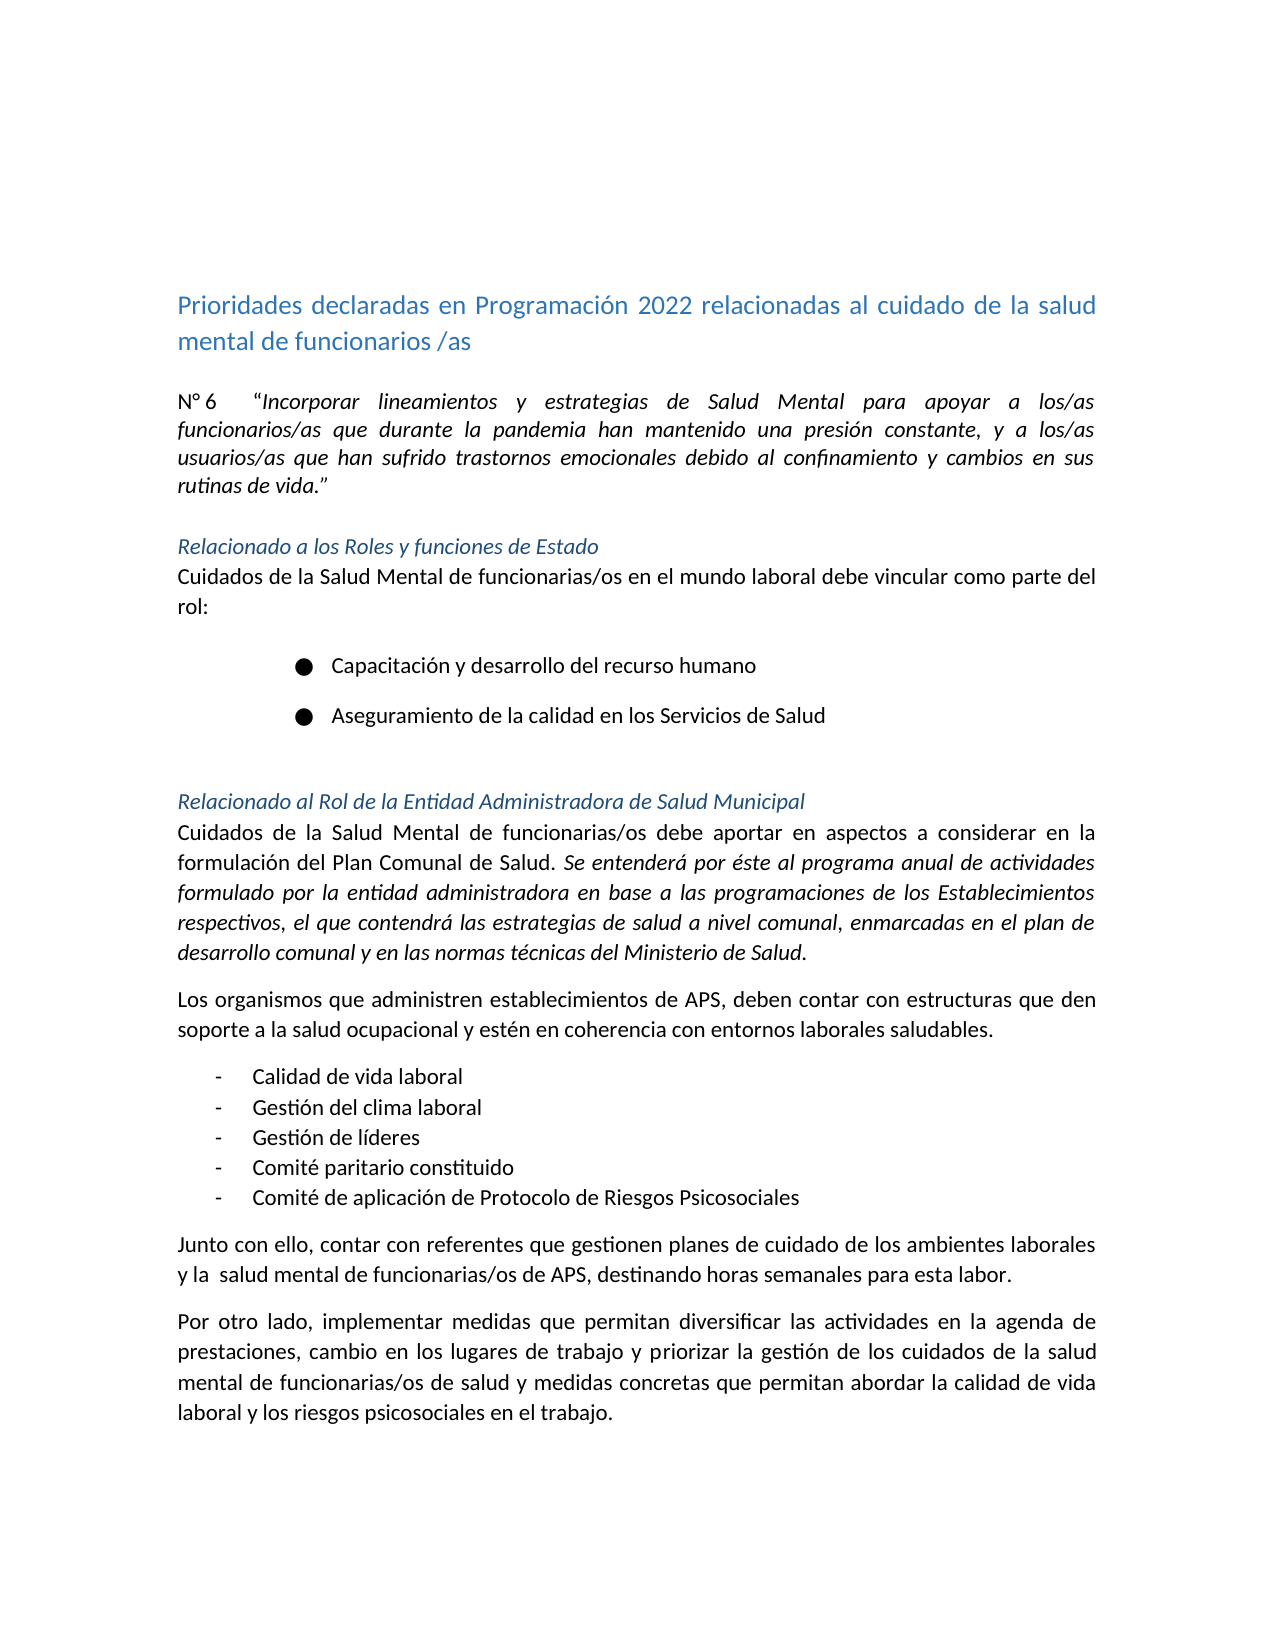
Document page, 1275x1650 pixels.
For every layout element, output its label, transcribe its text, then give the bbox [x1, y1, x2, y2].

subtitle Relacionado al Rol de la Entidad Administradora de Salud Municipal [177, 787, 1098, 815]
list Aseguramiento de la calidad en los Servicios de Salud [294, 690, 1098, 737]
list Capacitación y desarrollo del recurso humano [294, 639, 1098, 686]
list Comité paritario constituido [215, 1153, 1098, 1181]
text Por otro lado, implementar medidas que permitan diversificar las actividades en la agenda de prestaciones, cambio en los lugares de trabajo y priorizar la gestión de los cuidados de la salud mental de funcionarias/os de salud y medidas concretas que permitan abordar la calidad de vida laboral y los riesgos psicosociales en el trabajo. [177, 1307, 1098, 1426]
text Junto con ello, contar con referentes que gestionen planes de cuidado de los ambientes laborales y la salud mental de funcionarias/os de APS, destinando horas semanales para esta labor. [177, 1230, 1098, 1288]
text Cuidados de la Salud Mental de funcionarias/os en el mundo laboral debe vincular como parte del rol: [177, 562, 1098, 620]
list Gestión de líderes [215, 1123, 1098, 1151]
text Los organismos que administren establecimientos de APS, deben contar con estructuras que den soporte a la salud ocupacional y estén en coherencia con entornos laborales saludables. [177, 985, 1098, 1043]
subtitle Relacionado a los Roles y funciones de Estado [177, 532, 1098, 560]
subtitle Prioridades declaradas en Programación 2022 relacionadas al cuidado de la salud mental de funcionarios /as [177, 288, 1098, 357]
list Calidad de vida laboral [215, 1062, 1098, 1090]
list Comité de aplicación de Protocolo de Riesgos Psicosociales [215, 1183, 1098, 1211]
list Gestión del clima laboral [215, 1093, 1098, 1121]
text N° 6 “Incorporar lineamientos y estrategias de Salud Mental para apoyar a los/as funcionarios/as que durante la pandemia han mantenido una presión constante, y a los/as usuarios/as que han sufrido trastornos emocionales debido al confinamiento y cambios en sus rutinas de vida.” [177, 387, 1098, 499]
text Cuidados de la Salud Mental de funcionarias/os debe aportar en aspectos a considerar en la formulación del Plan Comunal de Salud. Se entenderá por éste al programa anual de actividades formulado por la entidad administradora en base a las programaciones de los Establecimientos respectivos, el que contendrá las estrategias de salud a nivel comunal, enmarcadas en el plan de desarrollo comunal y en las normas técnicas del Ministerio de Salud. [177, 818, 1098, 966]
